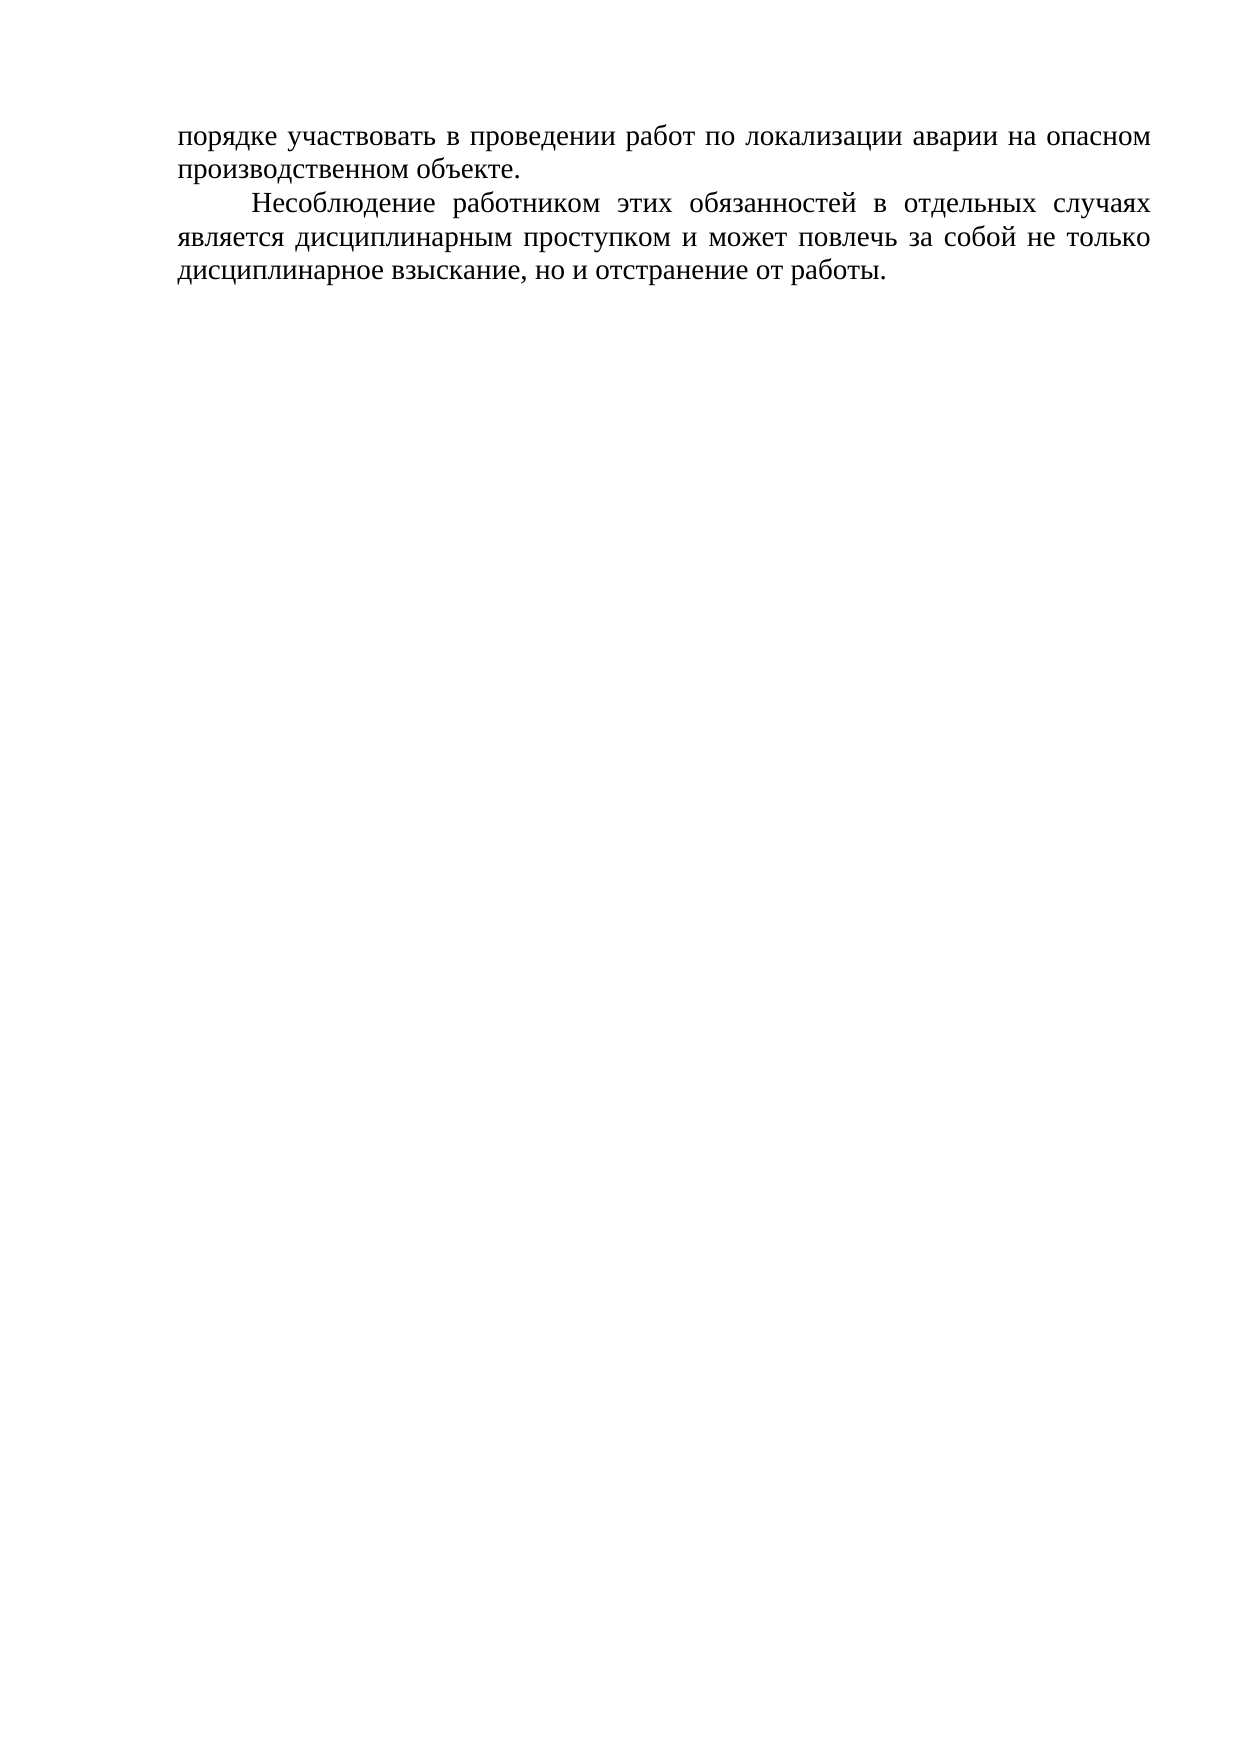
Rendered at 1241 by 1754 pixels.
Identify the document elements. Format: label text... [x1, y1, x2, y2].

text Несоблюдение работником этих обязанностей в отдельных случаях является дисциплинарным проступком и может повлечь за собой не только дисциплинарное взыскание, но и отстранение от работы. [177, 185, 1152, 286]
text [177, 118, 1152, 185]
